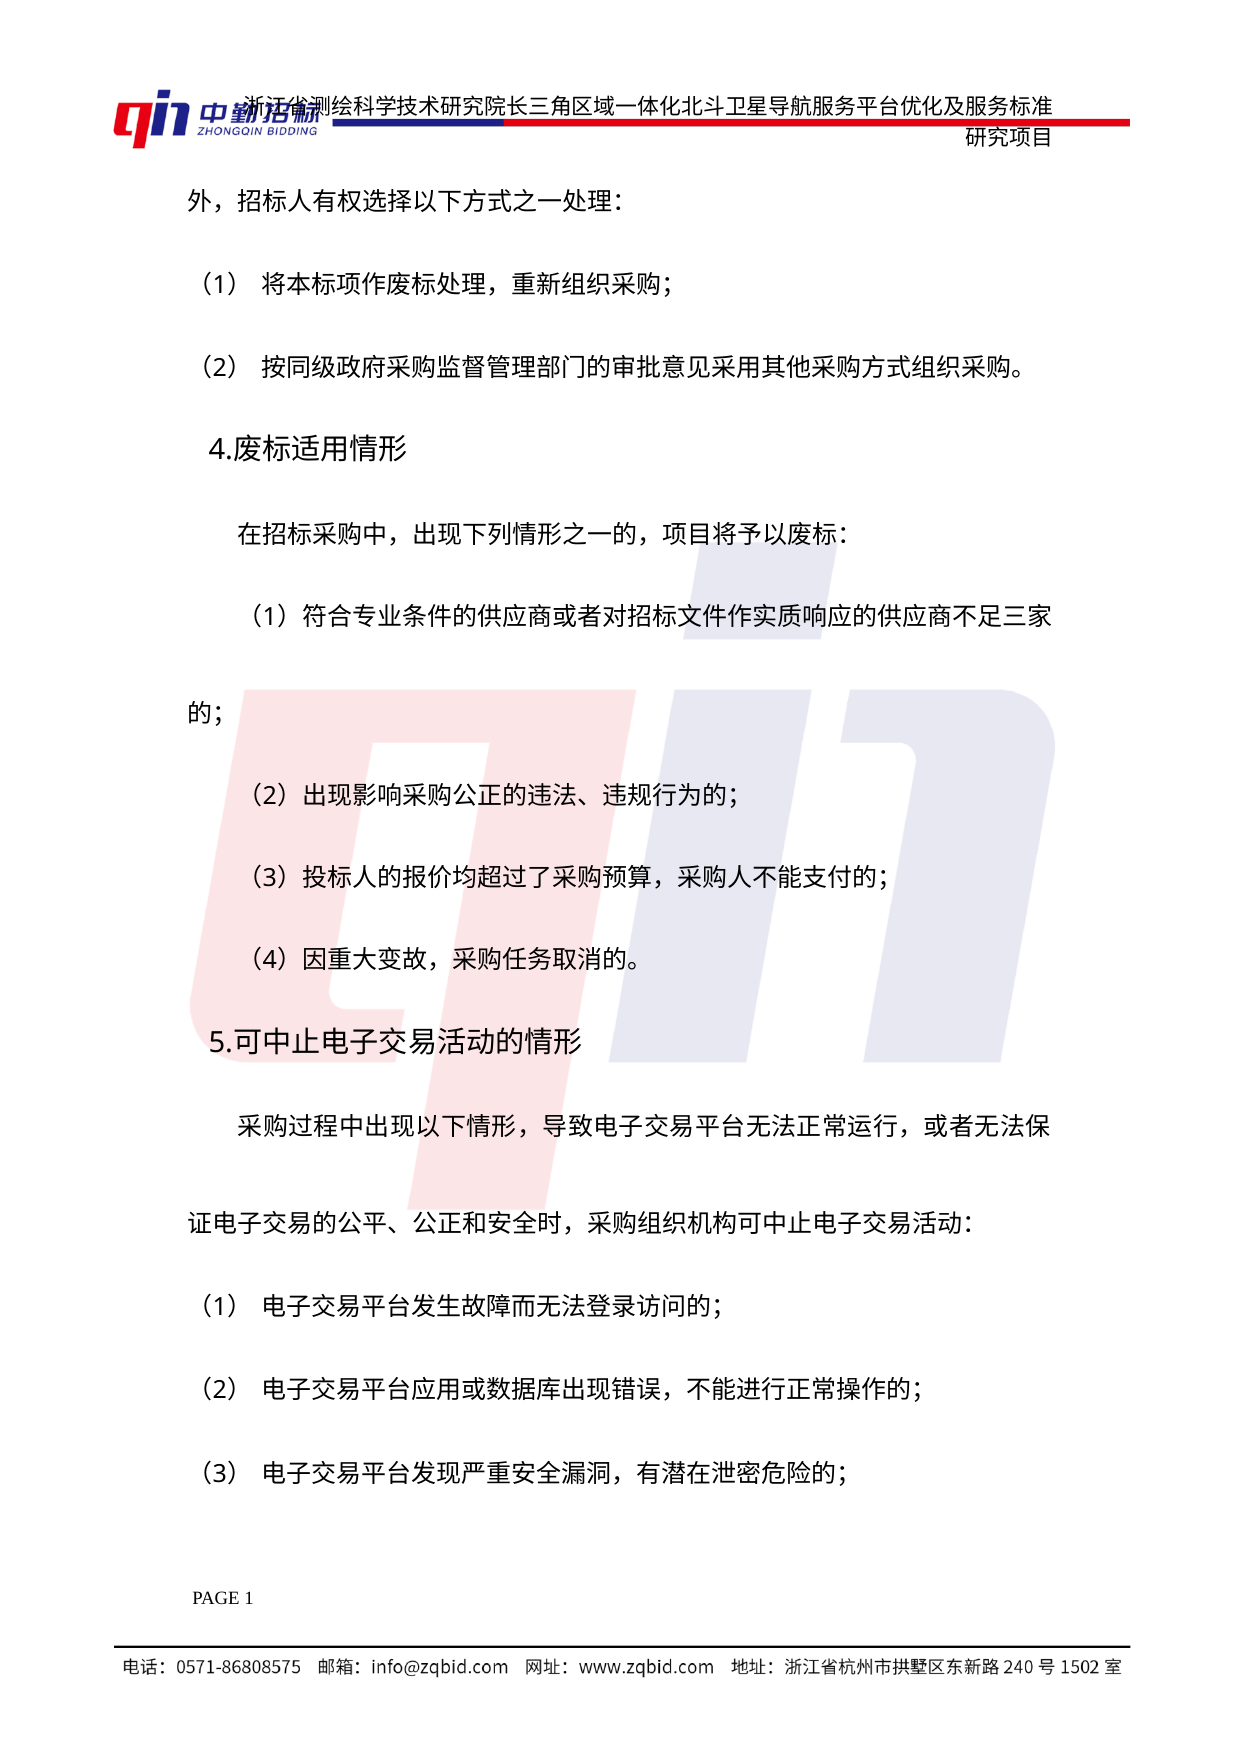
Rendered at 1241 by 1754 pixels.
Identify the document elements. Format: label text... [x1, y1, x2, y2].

text （1）符合专业条件的供应商或者对招标文件作实质响应的供应商不足三家的； [187, 583, 1053, 745]
list 按同级政府采购监督管理部门的审批意见采用其他采购方式组织采购。 [187, 333, 1053, 398]
list 可中止电子交易活动的情形 [187, 1008, 1053, 1073]
text 采购过程中出现以下情形，导致电子交易平台无法正常运行，或者无法保证电子交易的公平、公正和安全时，采购组织机构可中止电子交易活动： [187, 1093, 1053, 1256]
list 将本标项作废标处理，重新组织采购； [187, 250, 1053, 315]
picture [1, 0, 1241, 1753]
text 在招标采购中，出现下列情形之一的，项目将予以废标： [187, 501, 1053, 566]
list 电子交易平台发生故障而无法登录访问的； [187, 1272, 1053, 1337]
text （4）因重大变故，采购任务取消的。 [187, 926, 1053, 991]
list 废标适用情形 [187, 416, 1053, 481]
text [187, 168, 1053, 233]
list 电子交易平台应用或数据库出现错误，不能进行正常操作的； [187, 1356, 1053, 1421]
text （2）出现影响采购公正的违法、违规行为的； [187, 762, 1053, 827]
text （3）投标人的报价均超过了采购预算，采购人不能支付的； [187, 844, 1053, 909]
list 电子交易平台发现严重安全漏洞，有潜在泄密危险的； [187, 1439, 1053, 1504]
